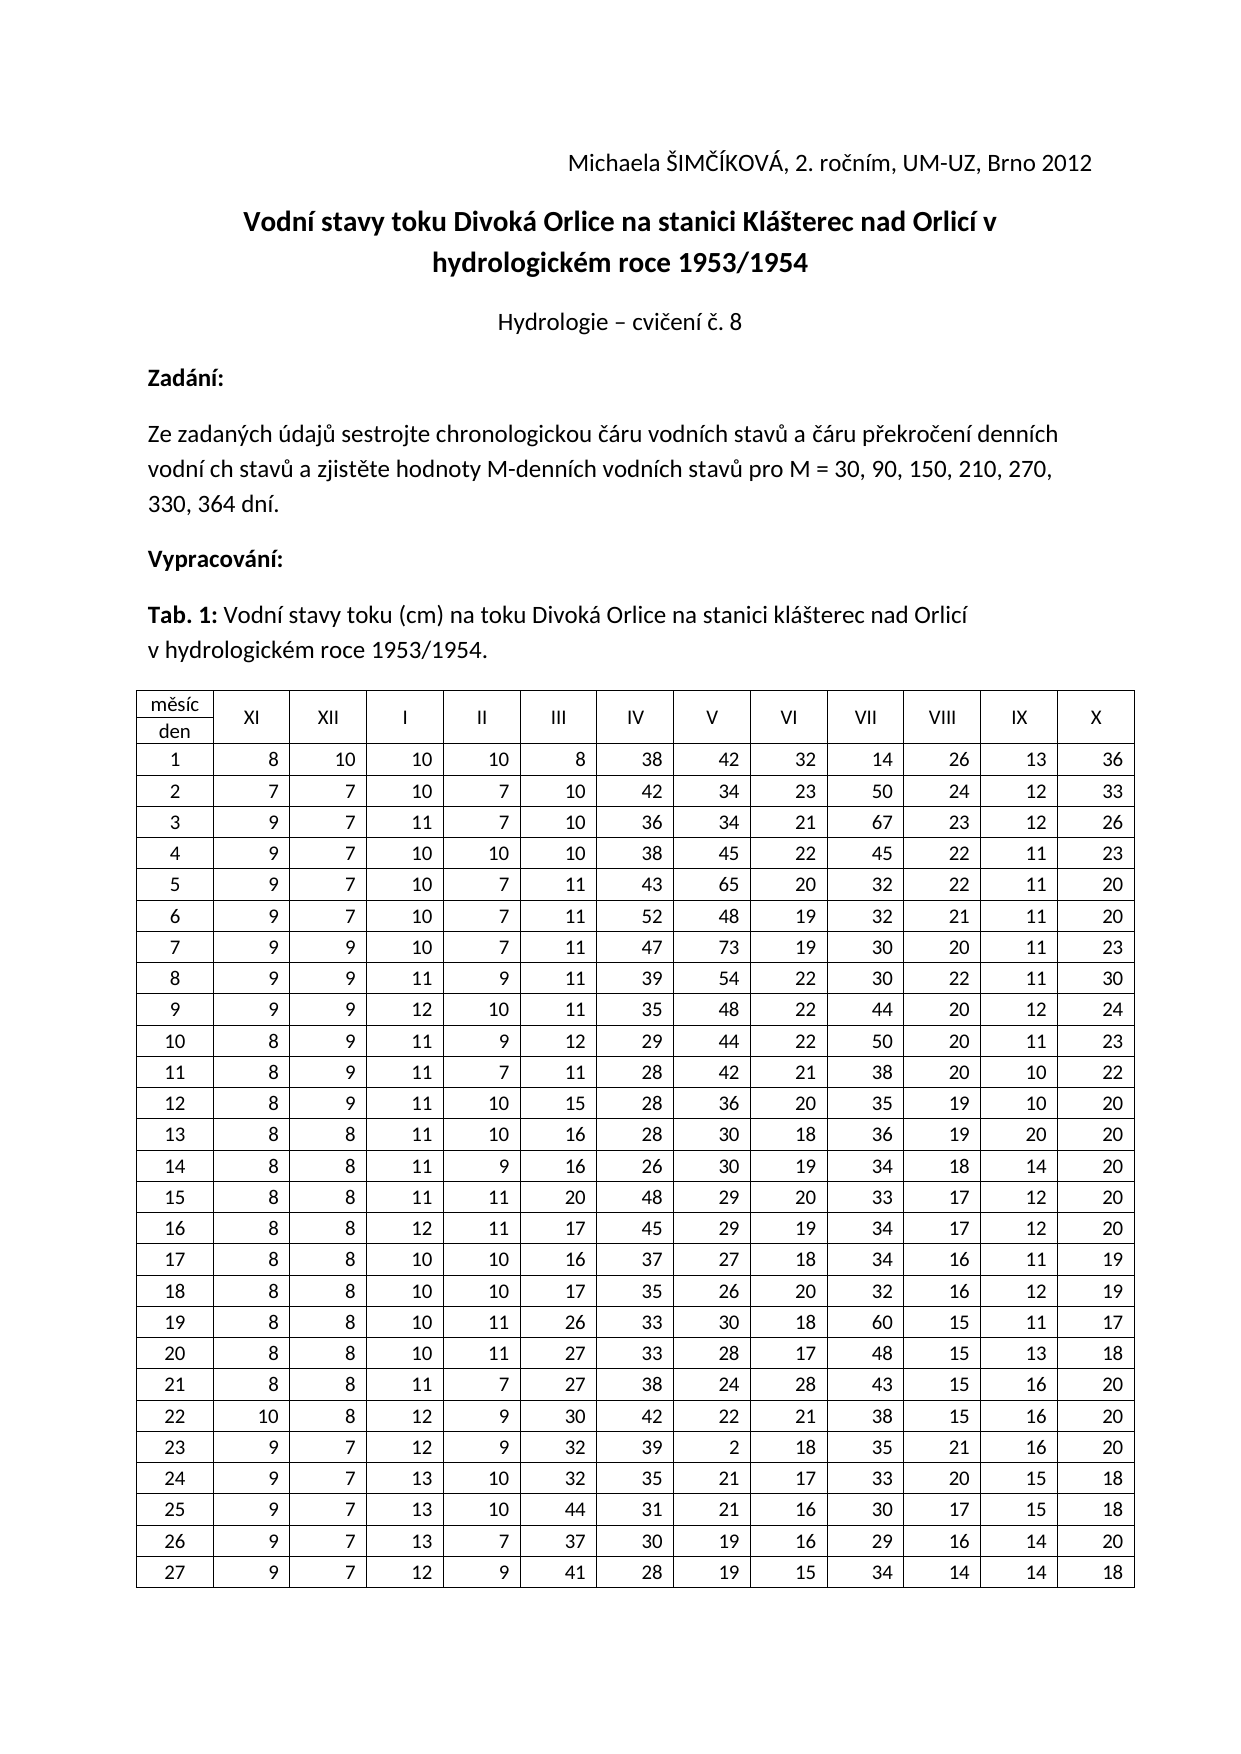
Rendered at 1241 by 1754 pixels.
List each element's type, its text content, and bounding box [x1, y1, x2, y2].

table_cell 10 [367, 1276, 443, 1306]
table_cell 14 [828, 744, 903, 774]
table_header VII [828, 691, 903, 743]
table_cell 11 [444, 1182, 520, 1212]
table_cell 27 [137, 1557, 213, 1587]
table_cell 8 [290, 1151, 366, 1181]
table_cell 8 [290, 1119, 366, 1149]
table_cell 22 [751, 994, 827, 1024]
table_cell 38 [597, 1369, 673, 1399]
table_cell 26 [137, 1526, 213, 1556]
table_header II [444, 691, 520, 743]
table_cell 14 [137, 1151, 213, 1181]
table_cell 7 [444, 1057, 520, 1087]
table_cell 32 [751, 744, 827, 774]
table_cell 10 [444, 1494, 520, 1524]
table_cell 34 [674, 776, 750, 806]
table_cell 28 [597, 1088, 673, 1118]
table_cell 9 [214, 1463, 289, 1493]
table_cell 32 [828, 901, 903, 931]
table_cell 16 [751, 1526, 827, 1556]
table_cell 15 [904, 1307, 980, 1337]
table_cell 18 [751, 1432, 827, 1462]
table_cell 1 [137, 744, 213, 774]
table_cell 32 [521, 1432, 596, 1462]
table_cell 18 [751, 1119, 827, 1149]
table_cell 44 [521, 1494, 596, 1524]
table_cell 38 [597, 744, 673, 774]
table_cell 19 [1058, 1244, 1134, 1274]
table_cell 60 [828, 1307, 903, 1337]
table_cell 23 [751, 776, 827, 806]
table_cell 7 [290, 776, 366, 806]
table_cell 11 [981, 901, 1057, 931]
table_cell 8 [214, 1244, 289, 1274]
table_cell 10 [367, 838, 443, 868]
table_cell 10 [521, 807, 596, 837]
table_cell 20 [751, 869, 827, 899]
table_cell 20 [1058, 1151, 1134, 1181]
table_cell 16 [904, 1526, 980, 1556]
table_cell 15 [904, 1338, 980, 1368]
table_cell 39 [597, 1432, 673, 1462]
table_cell 8 [290, 1369, 366, 1399]
table_cell 30 [828, 1494, 903, 1524]
table_cell 8 [214, 1088, 289, 1118]
table_cell 23 [1058, 932, 1134, 962]
table_cell 11 [367, 1119, 443, 1149]
table_cell 7 [137, 932, 213, 962]
table_cell 73 [674, 932, 750, 962]
table_cell 42 [597, 776, 673, 806]
text Zadání: [148, 362, 1093, 392]
table_cell 8 [214, 1182, 289, 1212]
table_cell 33 [597, 1338, 673, 1368]
table_cell 17 [751, 1463, 827, 1493]
table_cell 2 [137, 776, 213, 806]
table_header XI [214, 691, 289, 743]
table_cell 11 [444, 1213, 520, 1243]
table_cell 20 [981, 1119, 1057, 1149]
table_cell 26 [904, 744, 980, 774]
table_cell 18 [1058, 1463, 1134, 1493]
table_cell 50 [828, 776, 903, 806]
table_cell 19 [1058, 1276, 1134, 1306]
table_cell 10 [367, 1307, 443, 1337]
table_cell 33 [597, 1307, 673, 1337]
table_cell 13 [367, 1494, 443, 1524]
table_cell 9 [214, 932, 289, 962]
table_cell 9 [214, 869, 289, 899]
table_cell 29 [674, 1213, 750, 1243]
table_cell 10 [290, 744, 366, 774]
table_cell 21 [674, 1494, 750, 1524]
table_cell 16 [904, 1244, 980, 1274]
table_cell 8 [214, 1119, 289, 1149]
table_cell 8 [214, 1026, 289, 1056]
table_header měsíc [137, 691, 213, 717]
table_cell 6 [137, 901, 213, 931]
text Vypracování: [148, 544, 1093, 574]
table_cell 10 [367, 1338, 443, 1368]
table_cell 23 [1058, 838, 1134, 868]
table_cell 44 [674, 1026, 750, 1056]
table_cell 9 [214, 1494, 289, 1524]
text Michaela ŠIMČÍKOVÁ, 2. ročním, UM-UZ, Brno 2012 [148, 148, 1093, 178]
table_cell 34 [828, 1557, 903, 1587]
table_cell 22 [751, 1026, 827, 1056]
table_cell 16 [981, 1401, 1057, 1431]
table_cell 29 [674, 1182, 750, 1212]
table_cell 20 [904, 932, 980, 962]
table_cell 27 [521, 1338, 596, 1368]
table_cell 9 [290, 994, 366, 1024]
table_cell 10 [367, 932, 443, 962]
table_cell 23 [1058, 1026, 1134, 1056]
text Hydrologie – cvičení č. 8 [148, 306, 1093, 337]
table_cell 8 [214, 1151, 289, 1181]
table_cell 65 [674, 869, 750, 899]
table_cell 15 [137, 1182, 213, 1212]
table_cell 10 [981, 1057, 1057, 1087]
table_cell 7 [290, 1432, 366, 1462]
table_cell 22 [904, 869, 980, 899]
table_header X [1058, 691, 1134, 743]
table_cell 20 [904, 1057, 980, 1087]
text Vodní stavy toku Divoká Orlice na stanici Klášterec nad Orlicí v hydrologickém roce 1953/1954 [148, 203, 1093, 280]
table_cell 26 [674, 1276, 750, 1306]
table_cell 27 [521, 1369, 596, 1399]
table_cell 24 [674, 1369, 750, 1399]
table_cell 7 [214, 776, 289, 806]
table_cell 10 [444, 994, 520, 1024]
table_cell 9 [290, 932, 366, 962]
table_cell 47 [597, 932, 673, 962]
table_header XII [290, 691, 366, 743]
table_cell 15 [981, 1494, 1057, 1524]
table_cell 18 [1058, 1338, 1134, 1368]
table_cell 29 [828, 1526, 903, 1556]
table_cell 14 [981, 1557, 1057, 1587]
table_cell 9 [290, 963, 366, 993]
table_cell 36 [828, 1119, 903, 1149]
table_cell 14 [981, 1151, 1057, 1181]
table_cell 48 [597, 1182, 673, 1212]
table_header IV [597, 691, 673, 743]
table_cell 24 [1058, 994, 1134, 1024]
table_cell 50 [828, 1026, 903, 1056]
table_cell 39 [597, 963, 673, 993]
table_cell 9 [137, 994, 213, 1024]
table_cell 45 [674, 838, 750, 868]
table_cell 20 [904, 1463, 980, 1493]
table_cell 28 [597, 1057, 673, 1087]
table_cell 21 [137, 1369, 213, 1399]
table_cell 8 [290, 1401, 366, 1431]
table_cell 32 [828, 869, 903, 899]
table_cell 20 [751, 1276, 827, 1306]
table_cell 26 [521, 1307, 596, 1337]
table_cell 19 [751, 1213, 827, 1243]
table_cell 12 [981, 807, 1057, 837]
table_cell 11 [137, 1057, 213, 1087]
table_cell 8 [290, 1276, 366, 1306]
table_cell 10 [367, 744, 443, 774]
table_cell 19 [751, 932, 827, 962]
table_cell 17 [904, 1213, 980, 1243]
table_cell 7 [444, 776, 520, 806]
table_cell 36 [1058, 744, 1134, 774]
table_cell 38 [828, 1401, 903, 1431]
table_cell 21 [751, 1401, 827, 1431]
table_cell 11 [367, 1151, 443, 1181]
table_cell 20 [1058, 1088, 1134, 1118]
table_cell 13 [367, 1526, 443, 1556]
table_cell 12 [367, 1401, 443, 1431]
table_cell 8 [214, 1276, 289, 1306]
table_cell 8 [214, 1307, 289, 1337]
table_cell 16 [981, 1432, 1057, 1462]
table_header IX [981, 691, 1057, 743]
table_cell 37 [597, 1244, 673, 1274]
table_cell 12 [981, 994, 1057, 1024]
table_cell 16 [521, 1119, 596, 1149]
table_cell 25 [137, 1494, 213, 1524]
table_cell 17 [521, 1276, 596, 1306]
table_cell 18 [1058, 1557, 1134, 1587]
table_cell 22 [674, 1401, 750, 1431]
table_cell 11 [521, 1057, 596, 1087]
table_cell 28 [674, 1338, 750, 1368]
table_cell 12 [367, 1213, 443, 1243]
table_cell 11 [367, 807, 443, 837]
table_cell 20 [751, 1088, 827, 1118]
table_cell 11 [981, 1026, 1057, 1056]
table_cell 32 [521, 1463, 596, 1493]
table_cell 21 [904, 901, 980, 931]
table_cell 11 [367, 1369, 443, 1399]
table_cell 12 [981, 1276, 1057, 1306]
table_cell 10 [444, 1119, 520, 1149]
table_cell 19 [751, 1151, 827, 1181]
table_cell 9 [444, 1432, 520, 1462]
table_cell 7 [290, 807, 366, 837]
table_cell 27 [674, 1244, 750, 1274]
table_cell 10 [367, 901, 443, 931]
table_cell 7 [444, 807, 520, 837]
table_cell 14 [981, 1526, 1057, 1556]
table_cell 12 [367, 994, 443, 1024]
table_cell 10 [444, 838, 520, 868]
table_cell 33 [828, 1182, 903, 1212]
table_cell 9 [214, 901, 289, 931]
table_header I [367, 691, 443, 743]
table_cell 7 [444, 869, 520, 899]
table_cell 7 [290, 869, 366, 899]
table_cell 30 [828, 963, 903, 993]
table_cell 7 [444, 1526, 520, 1556]
table_cell 10 [367, 776, 443, 806]
table_cell 54 [674, 963, 750, 993]
table_cell 12 [981, 1182, 1057, 1212]
table_cell 20 [137, 1338, 213, 1368]
table_cell 8 [214, 1213, 289, 1243]
table_cell 33 [1058, 776, 1134, 806]
table_cell 12 [981, 1213, 1057, 1243]
table_cell 45 [828, 838, 903, 868]
table_cell 10 [521, 838, 596, 868]
table_cell 24 [904, 776, 980, 806]
table_cell 10 [444, 744, 520, 774]
table_cell 30 [1058, 963, 1134, 993]
table_cell 21 [751, 807, 827, 837]
table_cell 10 [981, 1088, 1057, 1118]
table_cell 17 [904, 1182, 980, 1212]
table_cell 9 [290, 1088, 366, 1118]
table_cell 19 [674, 1526, 750, 1556]
table_cell 22 [904, 838, 980, 868]
table_cell 11 [367, 1057, 443, 1087]
table_cell 42 [674, 744, 750, 774]
table_cell 9 [444, 1557, 520, 1587]
table_cell 35 [828, 1088, 903, 1118]
table_cell 22 [137, 1401, 213, 1431]
table_cell 7 [444, 901, 520, 931]
table_cell 38 [828, 1057, 903, 1087]
table_cell 11 [367, 1088, 443, 1118]
table_cell 9 [444, 1401, 520, 1431]
table_cell 30 [674, 1307, 750, 1337]
table_cell 11 [521, 901, 596, 931]
table_cell 36 [597, 807, 673, 837]
table_cell 11 [367, 1182, 443, 1212]
table_cell 8 [137, 963, 213, 993]
table_cell 11 [981, 869, 1057, 899]
table_cell 20 [1058, 1432, 1134, 1462]
table_cell 18 [751, 1244, 827, 1274]
table_cell 30 [674, 1151, 750, 1181]
table_cell 32 [828, 1276, 903, 1306]
table_cell 11 [444, 1338, 520, 1368]
table_cell 28 [751, 1369, 827, 1399]
table_cell 30 [597, 1526, 673, 1556]
table_cell 20 [904, 994, 980, 1024]
table_cell 34 [674, 807, 750, 837]
table_cell 19 [904, 1119, 980, 1149]
table_cell 17 [521, 1213, 596, 1243]
table_cell 41 [521, 1557, 596, 1587]
table_cell 19 [751, 901, 827, 931]
table_header III [521, 691, 596, 743]
table_cell 8 [214, 1338, 289, 1368]
table_cell 8 [290, 1338, 366, 1368]
table_cell 22 [904, 963, 980, 993]
table_cell 10 [444, 1276, 520, 1306]
table_cell 30 [521, 1401, 596, 1431]
table_cell 15 [981, 1463, 1057, 1493]
table_cell 42 [597, 1401, 673, 1431]
table_cell 10 [444, 1244, 520, 1274]
table_cell 13 [981, 1338, 1057, 1368]
table_cell 7 [290, 838, 366, 868]
table_cell 16 [904, 1276, 980, 1306]
table_cell 26 [597, 1151, 673, 1181]
table_cell 8 [290, 1307, 366, 1337]
table_cell 9 [444, 963, 520, 993]
table_cell 19 [904, 1088, 980, 1118]
table_cell 13 [137, 1119, 213, 1149]
table_cell 11 [521, 994, 596, 1024]
table_cell 16 [521, 1151, 596, 1181]
table_cell 17 [137, 1244, 213, 1274]
table_cell 8 [214, 1369, 289, 1399]
table_cell 52 [597, 901, 673, 931]
table_cell 5 [137, 869, 213, 899]
table_cell 11 [981, 1244, 1057, 1274]
table_cell 17 [904, 1494, 980, 1524]
table_cell 8 [290, 1213, 366, 1243]
table_cell 30 [674, 1119, 750, 1149]
table_header V [674, 691, 750, 743]
table_cell 31 [597, 1494, 673, 1524]
table_cell 20 [1058, 1401, 1134, 1431]
table_cell 38 [597, 838, 673, 868]
table_cell 13 [367, 1463, 443, 1493]
table_cell 8 [214, 744, 289, 774]
table_cell 10 [214, 1401, 289, 1431]
table_cell 2 [674, 1432, 750, 1462]
table_cell 17 [1058, 1307, 1134, 1337]
table_cell 34 [828, 1244, 903, 1274]
table_cell 9 [214, 1526, 289, 1556]
table_cell 9 [214, 838, 289, 868]
table_cell 20 [751, 1182, 827, 1212]
table_cell 15 [904, 1369, 980, 1399]
table_cell 9 [444, 1151, 520, 1181]
table_cell 11 [444, 1307, 520, 1337]
table_cell 12 [367, 1432, 443, 1462]
table_cell 18 [904, 1151, 980, 1181]
table_cell 9 [214, 963, 289, 993]
table_cell 16 [521, 1244, 596, 1274]
table_cell 9 [214, 1432, 289, 1462]
table_cell 67 [828, 807, 903, 837]
table_cell 9 [290, 1026, 366, 1056]
table_cell 17 [751, 1338, 827, 1368]
table_cell 20 [521, 1182, 596, 1212]
table_cell den [137, 718, 213, 743]
table_cell 23 [137, 1432, 213, 1462]
table_cell 3 [137, 807, 213, 837]
table_cell 14 [904, 1557, 980, 1587]
table_cell 18 [137, 1276, 213, 1306]
table_cell 9 [214, 994, 289, 1024]
table_cell 48 [674, 901, 750, 931]
table_cell 8 [290, 1182, 366, 1212]
table_cell 22 [1058, 1057, 1134, 1087]
table_cell 11 [367, 1026, 443, 1056]
table_cell 35 [597, 994, 673, 1024]
table_cell 11 [521, 932, 596, 962]
table_cell 35 [597, 1463, 673, 1493]
table_cell 21 [904, 1432, 980, 1462]
table_cell 33 [828, 1463, 903, 1493]
table_cell 45 [597, 1213, 673, 1243]
table_cell 15 [904, 1401, 980, 1431]
table_cell 12 [981, 776, 1057, 806]
table_cell 10 [367, 1244, 443, 1274]
table_cell 13 [981, 744, 1057, 774]
table_cell 18 [751, 1307, 827, 1337]
table_cell 7 [290, 1526, 366, 1556]
table_cell 42 [674, 1057, 750, 1087]
table_cell 20 [904, 1026, 980, 1056]
table_cell 21 [751, 1057, 827, 1087]
table_cell 48 [828, 1338, 903, 1368]
table_header VI [751, 691, 827, 743]
table_cell 20 [1058, 1182, 1134, 1212]
table_cell 21 [674, 1463, 750, 1493]
table_cell 7 [290, 1557, 366, 1587]
table_cell 20 [1058, 901, 1134, 931]
table_cell 20 [1058, 1119, 1134, 1149]
table_cell 8 [521, 744, 596, 774]
table_cell 30 [828, 932, 903, 962]
table_cell 11 [981, 1307, 1057, 1337]
table_cell 22 [751, 838, 827, 868]
table_cell 7 [444, 932, 520, 962]
table_cell 12 [521, 1026, 596, 1056]
table_cell 10 [444, 1088, 520, 1118]
table_cell 28 [597, 1119, 673, 1149]
table_cell 19 [137, 1307, 213, 1337]
table_cell 7 [444, 1369, 520, 1399]
table_cell 11 [981, 963, 1057, 993]
table_cell 9 [290, 1057, 366, 1087]
table_cell 7 [290, 1463, 366, 1493]
table_cell 8 [290, 1244, 366, 1274]
table_header VIII [904, 691, 980, 743]
table_cell 11 [981, 932, 1057, 962]
table_cell 10 [444, 1463, 520, 1493]
table_cell 24 [137, 1463, 213, 1493]
table_cell 9 [214, 1557, 289, 1587]
table_cell 7 [290, 901, 366, 931]
table_cell 19 [674, 1557, 750, 1587]
table_cell 20 [1058, 1369, 1134, 1399]
table_cell 11 [981, 838, 1057, 868]
table_cell 23 [904, 807, 980, 837]
table_cell 34 [828, 1151, 903, 1181]
table_cell 12 [137, 1088, 213, 1118]
table_cell 34 [828, 1213, 903, 1243]
table_cell 4 [137, 838, 213, 868]
table_cell 20 [1058, 869, 1134, 899]
table_cell 26 [1058, 807, 1134, 837]
text Ze zadaných údajů sestrojte chronologickou čáru vodních stavů a čáru překročení denních vodní ch stavů a zjistěte hodnoty M-denních vodních stavů pro M = 30, 90, 150, 210, 270, 330, 364 dní. [148, 418, 1093, 518]
table_cell 15 [521, 1088, 596, 1118]
text Tab. 1: Vodní stavy toku (cm) na toku Divoká Orlice na stanici klášterec nad Orlicí v hydrologickém roce 1953/1954. [148, 599, 1093, 665]
table_cell 43 [597, 869, 673, 899]
table_cell 35 [828, 1432, 903, 1462]
table_cell 8 [214, 1057, 289, 1087]
table_cell 16 [981, 1369, 1057, 1399]
table_cell 18 [1058, 1494, 1134, 1524]
table_cell 11 [367, 963, 443, 993]
table_cell 15 [751, 1557, 827, 1587]
table_cell 48 [674, 994, 750, 1024]
table_cell 7 [290, 1494, 366, 1524]
table_cell 9 [214, 807, 289, 837]
table_cell 16 [137, 1213, 213, 1243]
table_cell 36 [674, 1088, 750, 1118]
table_cell 10 [521, 776, 596, 806]
table_cell 10 [367, 869, 443, 899]
table_cell 28 [597, 1557, 673, 1587]
table_cell 37 [521, 1526, 596, 1556]
table_cell 44 [828, 994, 903, 1024]
table_cell 9 [444, 1026, 520, 1056]
table_cell 20 [1058, 1526, 1134, 1556]
table_cell 16 [751, 1494, 827, 1524]
table_cell 20 [1058, 1213, 1134, 1243]
table_cell 10 [137, 1026, 213, 1056]
table_cell 29 [597, 1026, 673, 1056]
table_cell 11 [521, 963, 596, 993]
table_cell 11 [521, 869, 596, 899]
table_cell 43 [828, 1369, 903, 1399]
table_cell 35 [597, 1276, 673, 1306]
table_cell 12 [367, 1557, 443, 1587]
table_cell 22 [751, 963, 827, 993]
